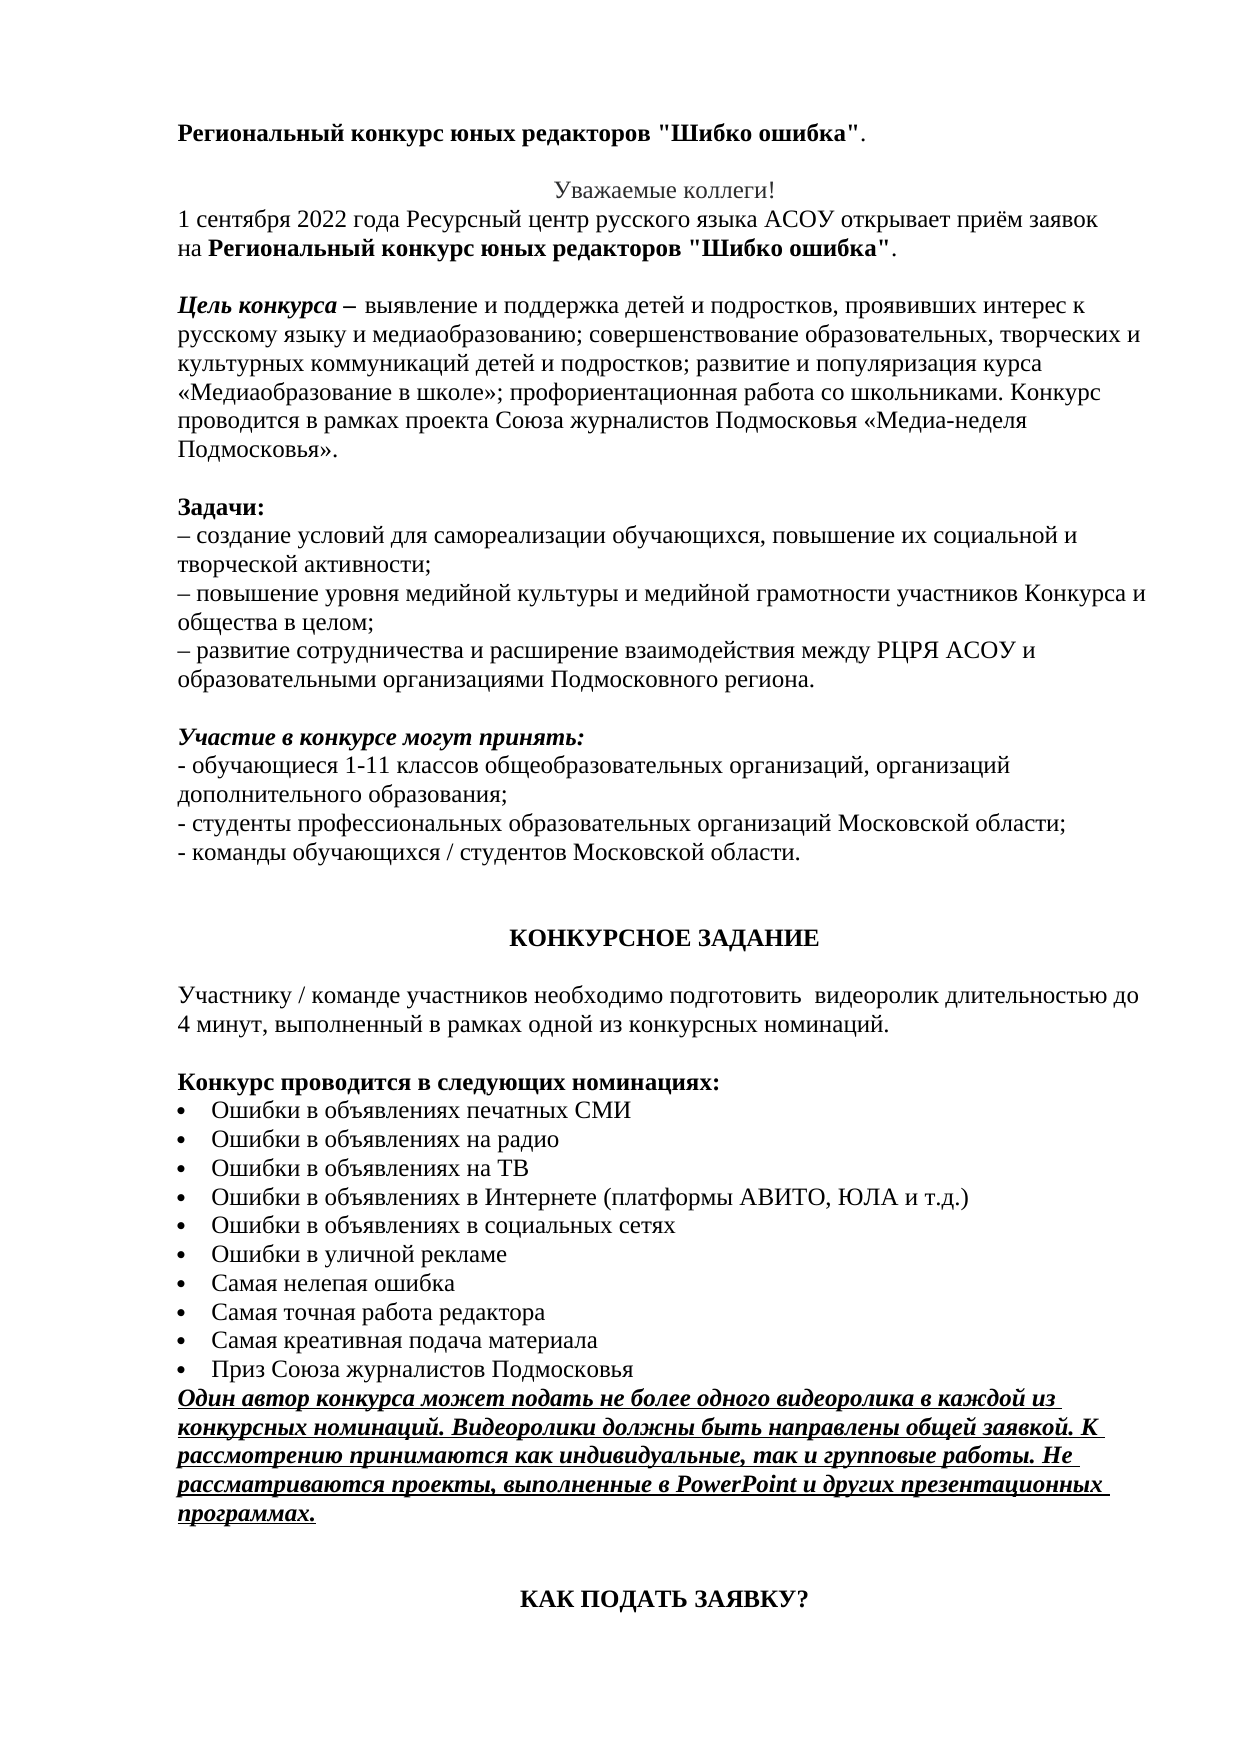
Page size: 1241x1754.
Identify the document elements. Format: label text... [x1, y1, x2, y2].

text  Ошибки в объявлениях в Интернете (платформы АВИТО, ЮЛА и т.д.) [177, 1182, 1152, 1211]
text  Самая нелепая ошибка [177, 1268, 1152, 1297]
text Уважаемые коллеги! [177, 176, 1152, 204]
text - обучающиеся 1-11 классов общеобразовательных организаций, организаций дополнительного образования; [177, 751, 1152, 808]
text Конкурс проводится в следующих номинациях: [177, 1067, 1152, 1096]
text Участие в конкурсе могут принять: [177, 722, 1152, 751]
text КОНКУРСНОЕ ЗАДАНИЕ [177, 923, 1152, 952]
text Участнику / команде участников необходимо подготовить видеоролик длительностью до 4 минут, выполненный в рамках одной из конкурсных номинаций. [177, 981, 1152, 1038]
text 1 сентября 2022 года Ресурсный центр русского языка АСОУ открывает приём заявок на Региональный конкурс юных редакторов "Шибко ошибка". [177, 204, 1152, 262]
text Региональный конкурс юных редакторов "Шибко ошибка". [177, 118, 1152, 147]
text  Ошибки в объявлениях на ТВ [177, 1153, 1152, 1182]
text Цель конкурса – выявление и поддержка детей и подростков, проявивших интерес к русскому языку и медиаобразованию; совершенствование образовательных, творческих и культурных коммуникаций детей и подростков; развитие и популяризация курса «Медиаобразование в школе»; профориентационная работа со школьниками. Конкурс проводится в рамках проекта Союза журналистов Подмосковья «Медиа-неделя Подмосковья». [177, 291, 1152, 463]
text – создание условий для самореализации обучающихся, повышение их социальной и творческой активности; [177, 521, 1152, 578]
text  Самая точная работа редактора [177, 1297, 1152, 1326]
text  Ошибки в объявлениях на радио [177, 1124, 1152, 1153]
text – повышение уровня медийной культуры и медийной грамотности участников Конкурса и общества в целом; [177, 578, 1152, 636]
text  Приз Союза журналистов Подмосковья [177, 1354, 1152, 1383]
text - студенты профессиональных образовательных организаций Московской области; [177, 808, 1152, 837]
text  Ошибки в уличной рекламе [177, 1239, 1152, 1268]
text Один автор конкурса может подать не более одного видеоролика в каждой из конкурсных номинаций. Видеоролики должны быть направлены общей заявкой. К рассмотрению принимаются как индивидуальные, так и групповые работы. Не рассматриваются проекты, выполненные в PowerPoint и других презентационных программах. [177, 1383, 1152, 1527]
text  Ошибки в объявлениях в социальных сетях [177, 1211, 1152, 1239]
text - команды обучающихся / студентов Московской области. [177, 837, 1152, 866]
text  Самая креативная подача материала [177, 1326, 1152, 1354]
text – развитие сотрудничества и расширение взаимодействия между РЦРЯ АСОУ и образовательными организациями Подмосковного региона. [177, 636, 1152, 693]
text  Ошибки в объявлениях печатных СМИ [177, 1096, 1152, 1124]
text КАК ПОДАТЬ ЗАЯВКУ? [177, 1584, 1152, 1613]
text Задачи: [177, 492, 1152, 521]
